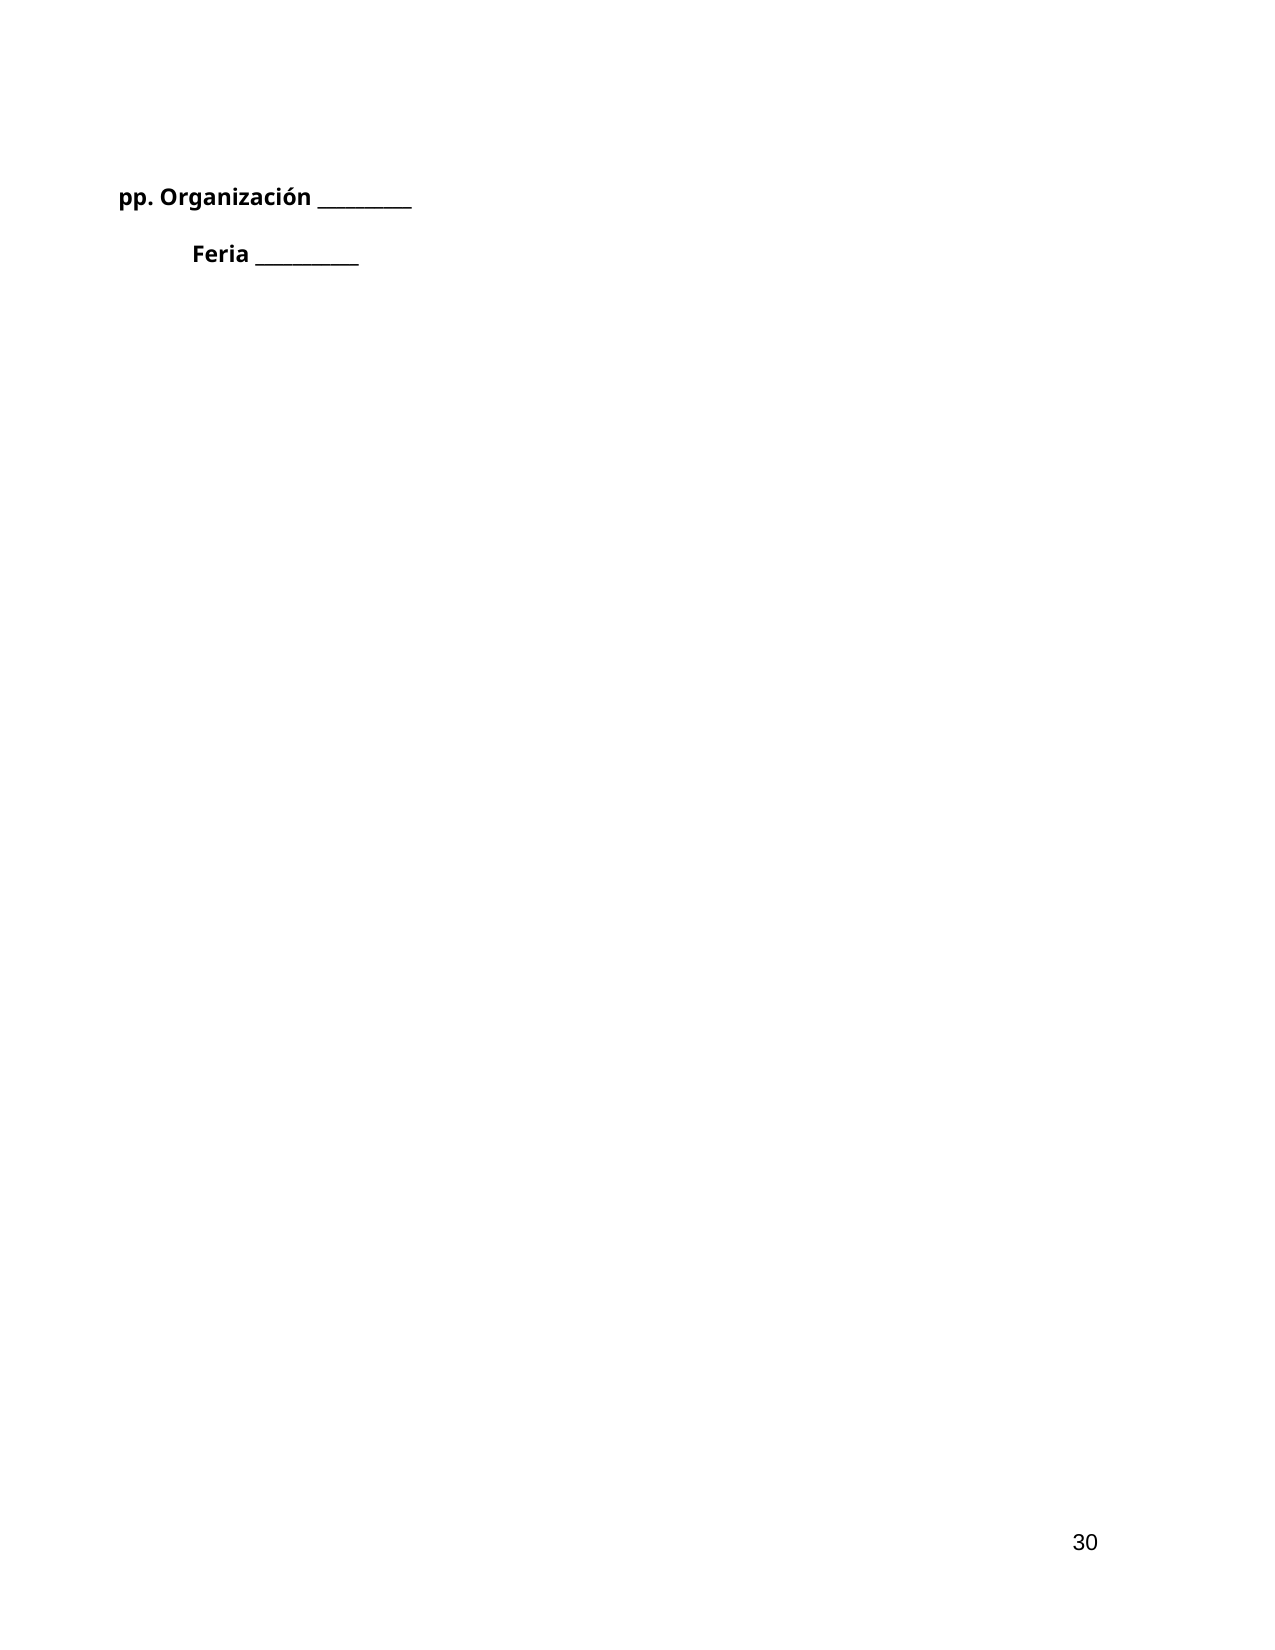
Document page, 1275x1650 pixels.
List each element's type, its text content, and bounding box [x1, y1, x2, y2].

text pp. Organización __________ [118, 181, 1098, 212]
text Feria ___________ [118, 238, 1098, 269]
